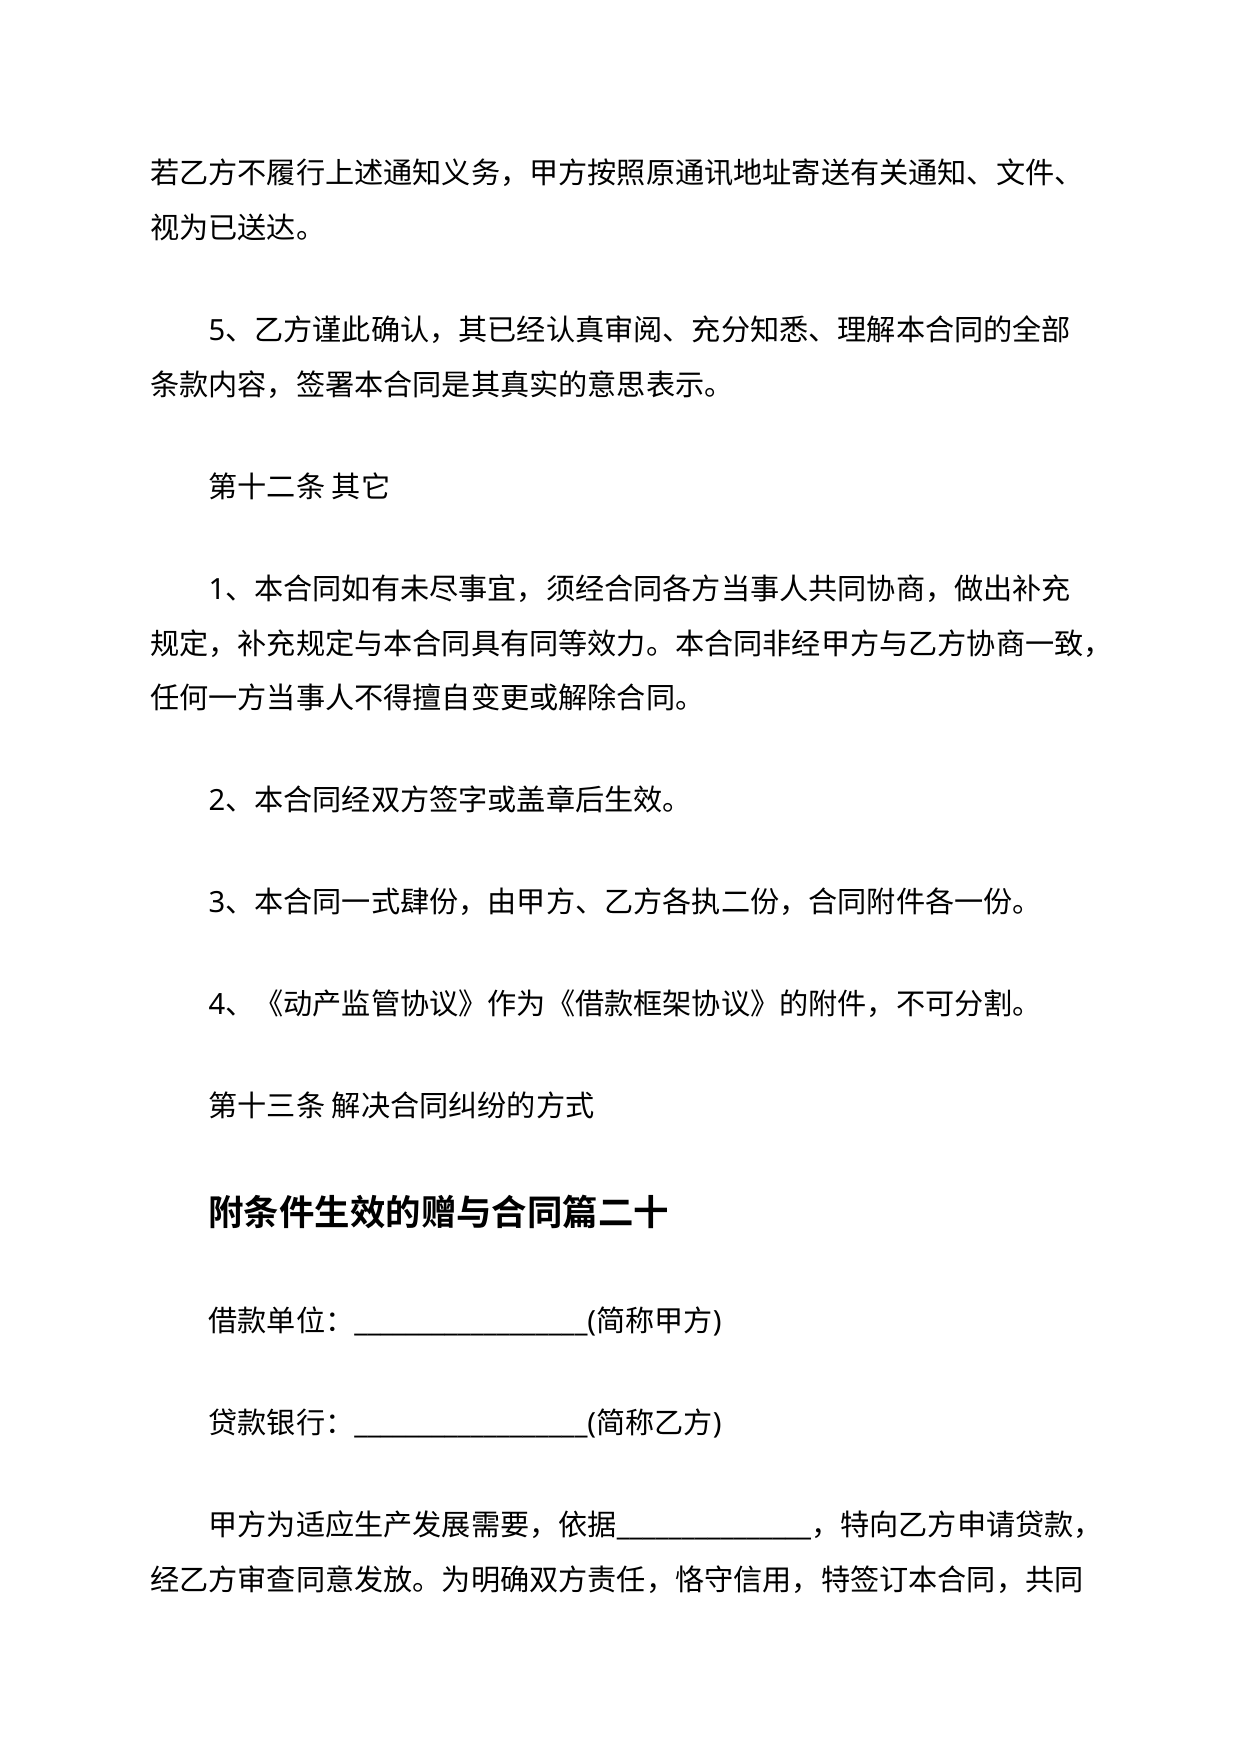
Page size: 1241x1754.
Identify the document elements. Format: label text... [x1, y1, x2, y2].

text 附条件生效的赠与合同篇二十 [150, 1184, 1090, 1236]
text 第十二条 其它 [150, 463, 1090, 506]
text 4、《动产监管协议》作为《借款框架协议》的附件，不可分割。 [150, 981, 1090, 1023]
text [150, 1502, 1090, 1599]
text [150, 150, 1090, 247]
text 5、乙方谨此确认，其已经认真审阅、充分知悉、理解本合同的全部条款内容，签署本合同是其真实的意思表示。 [150, 307, 1090, 404]
text 借款单位：__________________(简称甲方) [150, 1298, 1090, 1340]
text 2、本合同经双方签字或盖章后生效。 [150, 777, 1090, 819]
text 贷款银行：__________________(简称乙方) [150, 1400, 1090, 1442]
text 3、本合同一式肆份，由甲方、乙方各执二份，合同附件各一份。 [150, 879, 1090, 921]
text 1、本合同如有未尽事宜，须经合同各方当事人共同协商，做出补充规定，补充规定与本合同具有同等效力。本合同非经甲方与乙方协商一致，任何一方当事人不得擅自变更或解除合同。 [150, 565, 1090, 717]
text 第十三条 解决合同纠纷的方式 [150, 1083, 1090, 1125]
